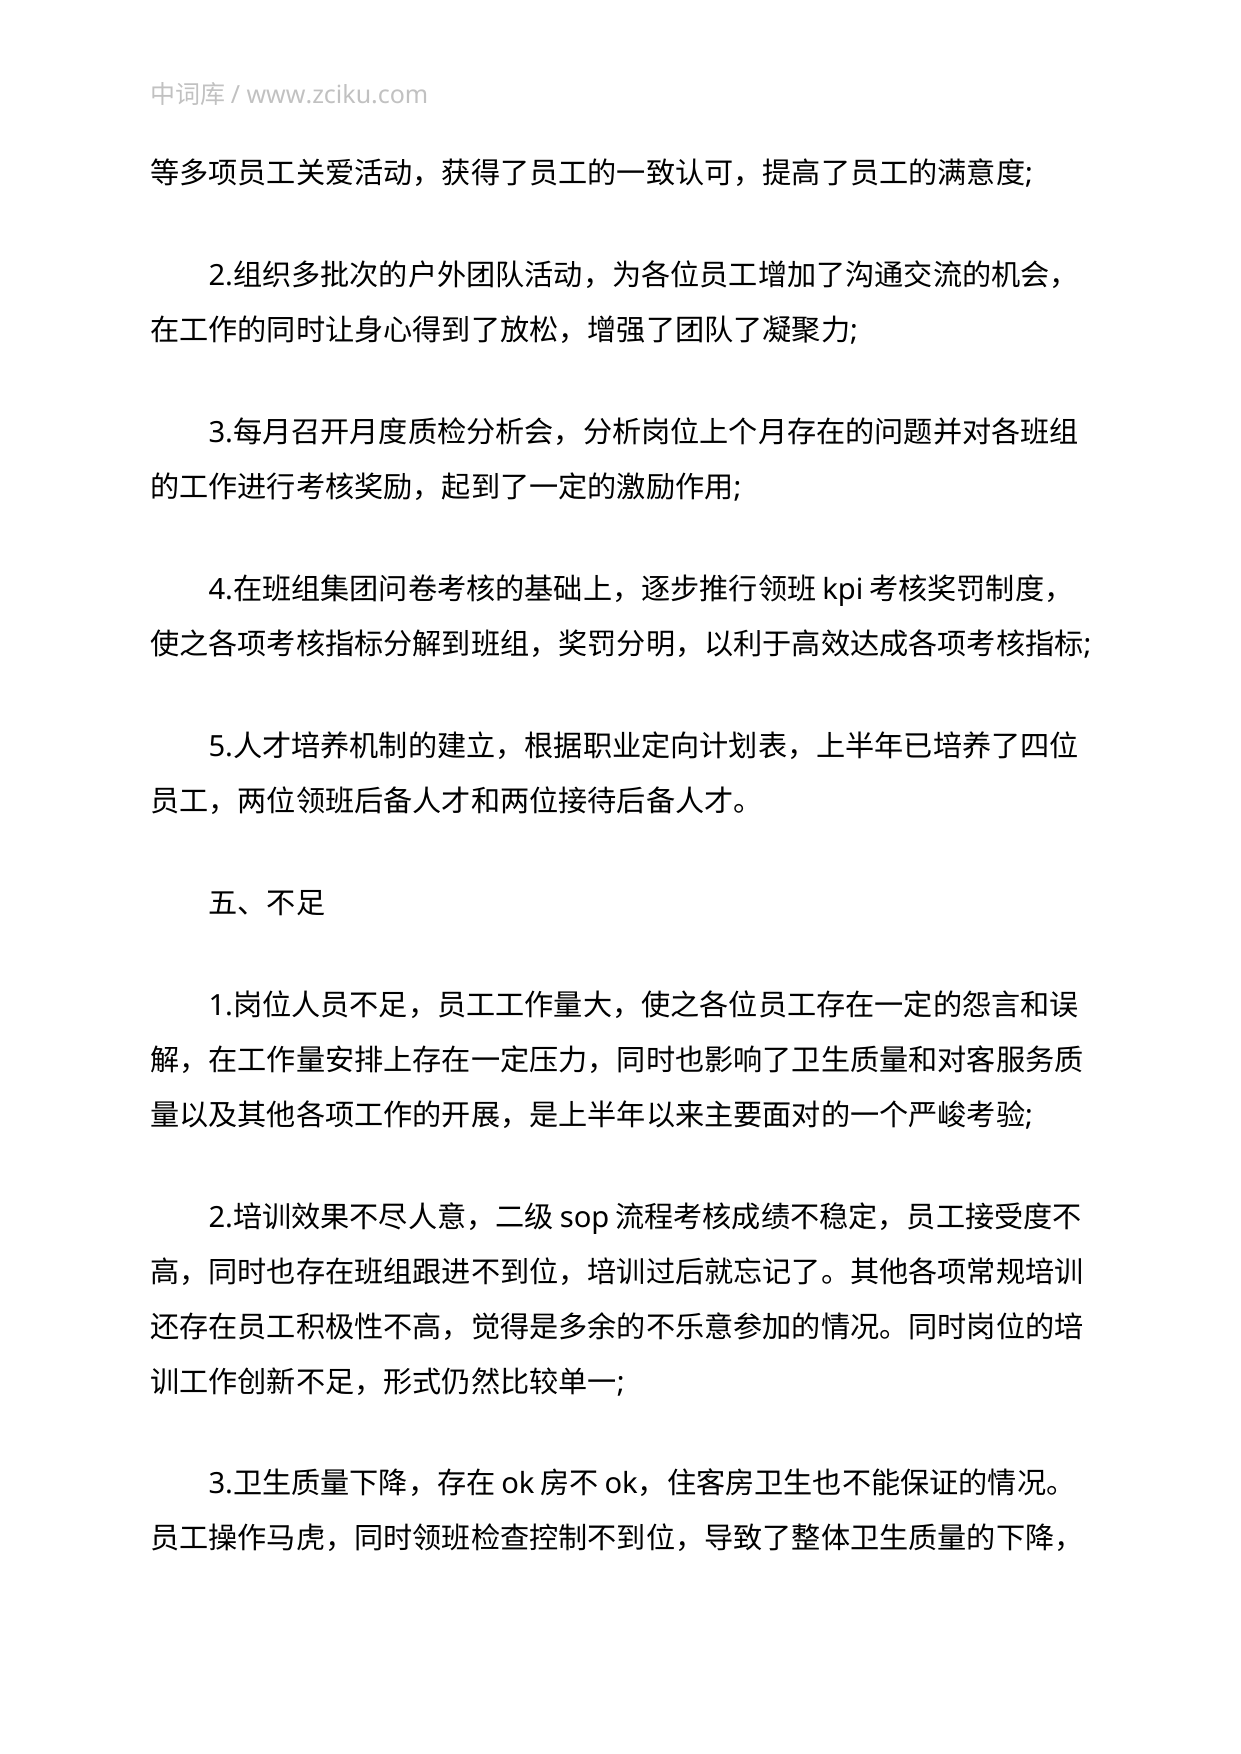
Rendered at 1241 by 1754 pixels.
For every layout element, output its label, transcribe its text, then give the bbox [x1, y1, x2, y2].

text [150, 1460, 1090, 1557]
text 五、不足 [150, 880, 1090, 922]
text 2.组织多批次的户外团队活动，为各位员工增加了沟通交流的机会，在工作的同时让身心得到了放松，增强了团队了凝聚力; [150, 252, 1090, 349]
text 3.每月召开月度质检分析会，分析岗位上个月存在的问题并对各班组的工作进行考核奖励，起到了一定的激励作用; [150, 409, 1090, 506]
text 4.在班组集团问卷考核的基础上，逐步推行领班kpi考核奖罚制度，使之各项考核指标分解到班组，奖罚分明，以利于高效达成各项考核指标; [150, 566, 1090, 663]
text 5.人才培养机制的建立，根据职业定向计划表，上半年已培养了四位员工，两位领班后备人才和两位接待后备人才。 [150, 723, 1090, 820]
text 1.岗位人员不足，员工工作量大，使之各位员工存在一定的怨言和误解，在工作量安排上存在一定压力，同时也影响了卫生质量和对客服务质量以及其他各项工作的开展，是上半年以来主要面对的一个严峻考验; [150, 981, 1090, 1134]
text 2.培训效果不尽人意，二级sop流程考核成绩不稳定，员工接受度不高，同时也存在班组跟进不到位，培训过后就忘记了。其他各项常规培训还存在员工积极性不高，觉得是多余的不乐意参加的情况。同时岗位的培训工作创新不足，形式仍然比较单一; [150, 1193, 1090, 1401]
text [150, 150, 1090, 192]
